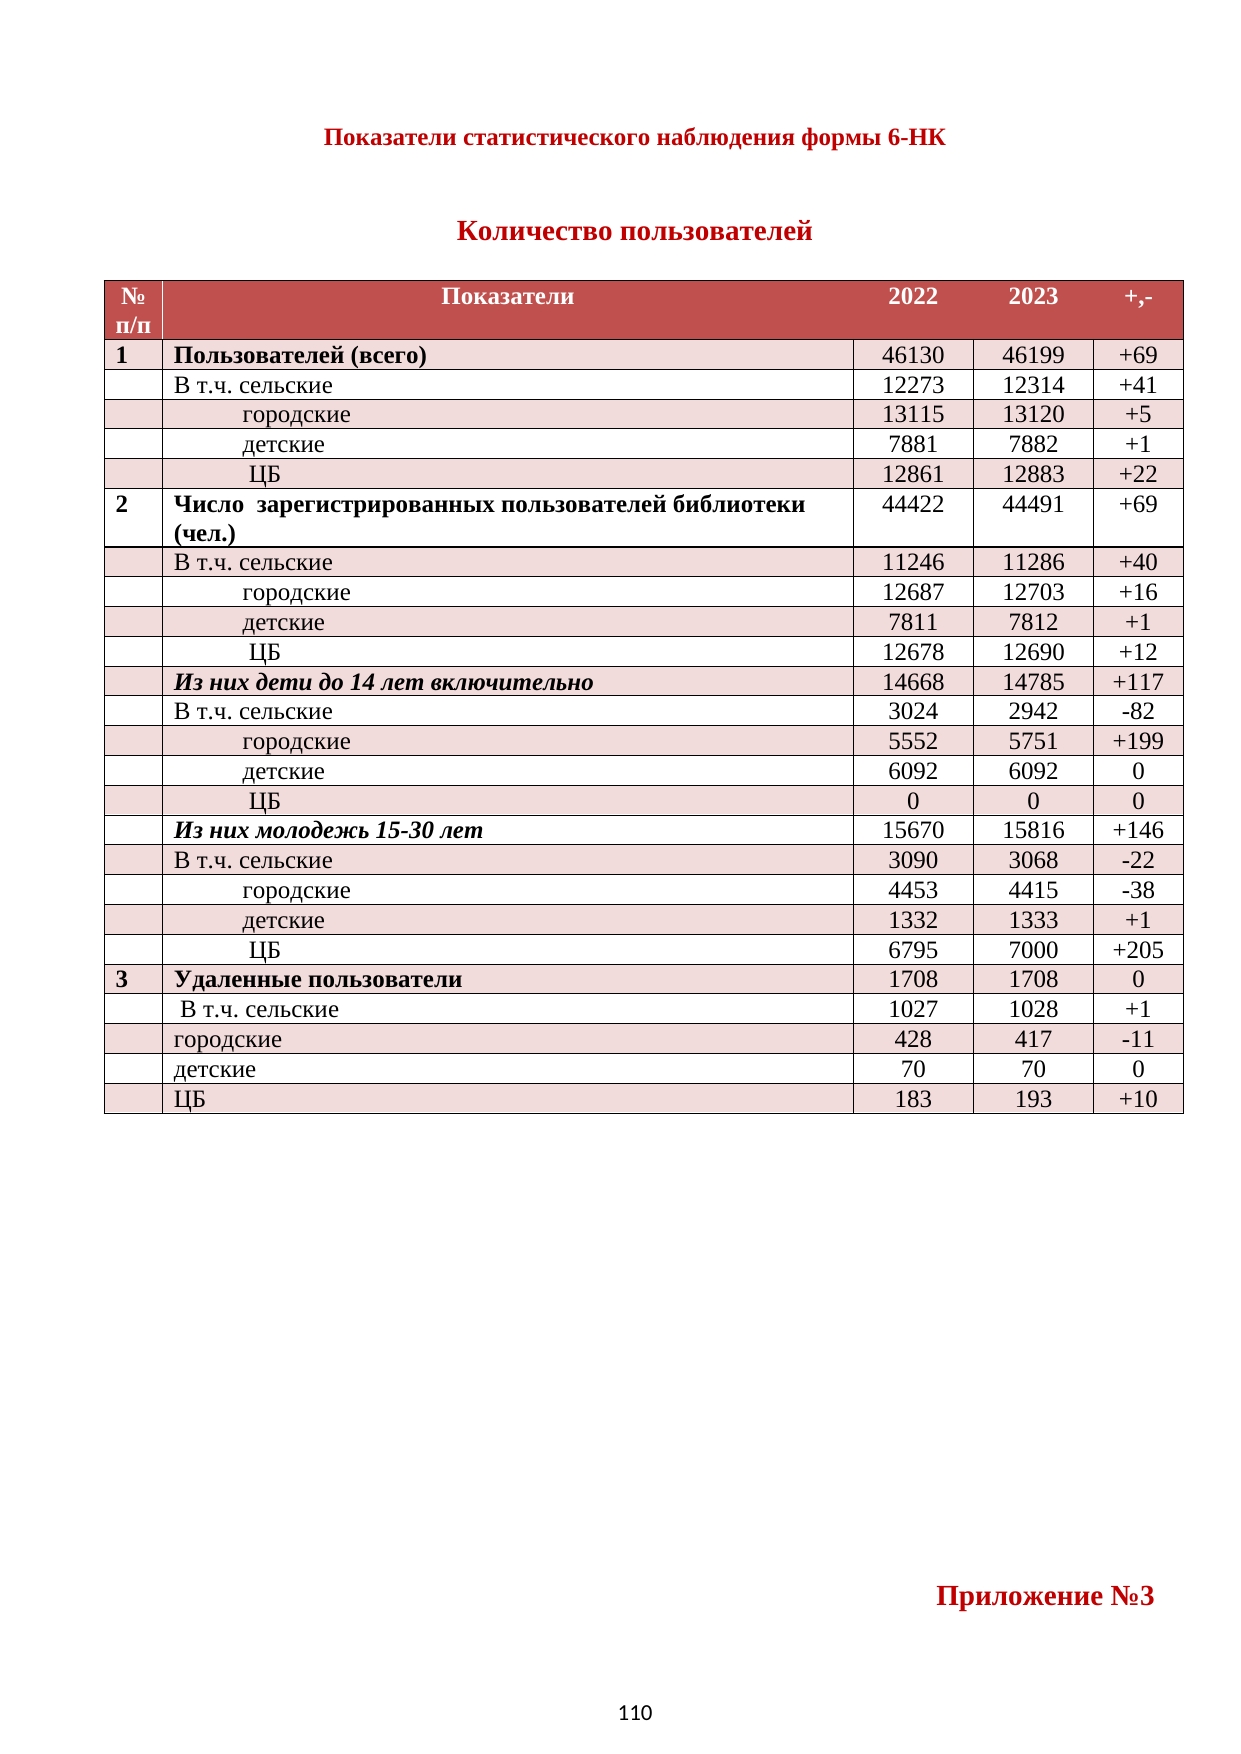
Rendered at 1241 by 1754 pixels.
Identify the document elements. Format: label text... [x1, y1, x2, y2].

table_cell 7881 [854, 429, 973, 458]
table_cell 13115 [854, 400, 973, 428]
text Количество пользователей [115, 213, 1154, 247]
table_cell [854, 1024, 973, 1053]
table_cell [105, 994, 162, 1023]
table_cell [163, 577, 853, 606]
text Приложение №3 [115, 1578, 1154, 1612]
table_cell 13120 [974, 400, 1093, 428]
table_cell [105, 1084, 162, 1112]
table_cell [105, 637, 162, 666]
text Показатели статистического наблюдения формы 6-НК [115, 122, 1154, 151]
table_cell [105, 400, 162, 428]
table_cell +5 [1094, 400, 1183, 428]
table_cell 12314 [974, 370, 1093, 398]
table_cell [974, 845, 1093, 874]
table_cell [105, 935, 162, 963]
table_cell 1 [105, 340, 162, 369]
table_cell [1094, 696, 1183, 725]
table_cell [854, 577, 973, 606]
table_cell Пользователей (всего) [163, 340, 853, 369]
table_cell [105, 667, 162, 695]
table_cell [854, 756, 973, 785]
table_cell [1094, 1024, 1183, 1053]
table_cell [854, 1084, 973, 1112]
table_cell 12861 [854, 459, 973, 488]
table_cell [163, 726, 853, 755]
table_cell 46130 [854, 340, 973, 369]
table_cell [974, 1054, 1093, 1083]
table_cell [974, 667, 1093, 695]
table_cell [105, 370, 162, 398]
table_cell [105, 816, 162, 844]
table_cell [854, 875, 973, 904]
table_cell детские [163, 429, 853, 458]
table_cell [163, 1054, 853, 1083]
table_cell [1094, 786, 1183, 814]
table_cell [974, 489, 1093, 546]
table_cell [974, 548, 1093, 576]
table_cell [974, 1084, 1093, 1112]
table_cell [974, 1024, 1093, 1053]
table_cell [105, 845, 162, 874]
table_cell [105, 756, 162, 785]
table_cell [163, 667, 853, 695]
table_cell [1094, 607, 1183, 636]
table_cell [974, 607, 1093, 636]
table_cell 46199 [974, 340, 1093, 369]
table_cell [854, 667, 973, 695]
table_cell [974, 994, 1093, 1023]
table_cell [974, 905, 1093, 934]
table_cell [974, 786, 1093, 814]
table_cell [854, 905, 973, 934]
table_cell В т.ч. сельские [163, 370, 853, 398]
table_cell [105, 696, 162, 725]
table_cell ЦБ [163, 459, 853, 488]
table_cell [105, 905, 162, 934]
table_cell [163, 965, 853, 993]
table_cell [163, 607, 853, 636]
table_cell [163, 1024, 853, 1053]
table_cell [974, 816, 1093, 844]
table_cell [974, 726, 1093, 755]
table_header Показатели [163, 281, 853, 339]
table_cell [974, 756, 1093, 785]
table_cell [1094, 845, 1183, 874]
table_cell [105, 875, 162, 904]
table_header 2023 [973, 281, 1093, 339]
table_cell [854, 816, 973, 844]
table_cell 2 [105, 489, 162, 546]
table_cell +69 [1094, 340, 1183, 369]
table_cell 7882 [974, 429, 1093, 458]
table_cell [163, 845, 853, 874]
table_cell 12273 [854, 370, 973, 398]
table_cell +1 [1094, 429, 1183, 458]
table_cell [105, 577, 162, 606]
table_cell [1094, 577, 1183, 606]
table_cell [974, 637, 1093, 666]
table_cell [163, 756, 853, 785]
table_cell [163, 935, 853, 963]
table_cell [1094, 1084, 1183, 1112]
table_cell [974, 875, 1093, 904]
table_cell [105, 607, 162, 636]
table_cell 44422 [854, 489, 973, 546]
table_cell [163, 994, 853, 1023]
table_cell [105, 429, 162, 458]
table_header № п/п [105, 281, 162, 339]
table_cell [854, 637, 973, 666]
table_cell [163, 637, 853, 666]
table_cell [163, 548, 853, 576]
table_cell Число зарегистрированных пользователей библиотеки (чел.) [163, 489, 853, 546]
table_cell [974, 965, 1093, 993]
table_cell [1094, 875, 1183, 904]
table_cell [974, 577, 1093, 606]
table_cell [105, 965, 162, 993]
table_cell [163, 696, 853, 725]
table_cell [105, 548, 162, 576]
table_header +,- [1093, 281, 1183, 339]
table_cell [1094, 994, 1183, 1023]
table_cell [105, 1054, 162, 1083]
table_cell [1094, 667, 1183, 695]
table_cell +22 [1094, 459, 1183, 488]
table_cell 12883 [974, 459, 1093, 488]
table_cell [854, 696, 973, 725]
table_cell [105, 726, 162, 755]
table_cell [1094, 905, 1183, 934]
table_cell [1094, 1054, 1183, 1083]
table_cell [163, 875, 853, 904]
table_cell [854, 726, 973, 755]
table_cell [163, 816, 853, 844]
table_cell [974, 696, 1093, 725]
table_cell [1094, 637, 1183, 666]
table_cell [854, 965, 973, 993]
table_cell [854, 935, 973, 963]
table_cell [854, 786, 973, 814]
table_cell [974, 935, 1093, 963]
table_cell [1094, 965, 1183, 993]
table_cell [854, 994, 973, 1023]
table_cell городские [163, 400, 853, 428]
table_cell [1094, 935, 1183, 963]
table_cell [105, 459, 162, 488]
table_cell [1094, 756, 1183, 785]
table_header 2022 [853, 281, 973, 339]
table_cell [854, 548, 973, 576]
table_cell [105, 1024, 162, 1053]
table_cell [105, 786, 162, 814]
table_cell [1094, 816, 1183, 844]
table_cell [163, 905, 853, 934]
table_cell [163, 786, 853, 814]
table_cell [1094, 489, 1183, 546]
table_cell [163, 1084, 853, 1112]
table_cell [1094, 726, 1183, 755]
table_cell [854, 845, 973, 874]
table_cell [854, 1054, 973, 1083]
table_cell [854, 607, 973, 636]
table_cell +41 [1094, 370, 1183, 398]
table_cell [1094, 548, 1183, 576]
